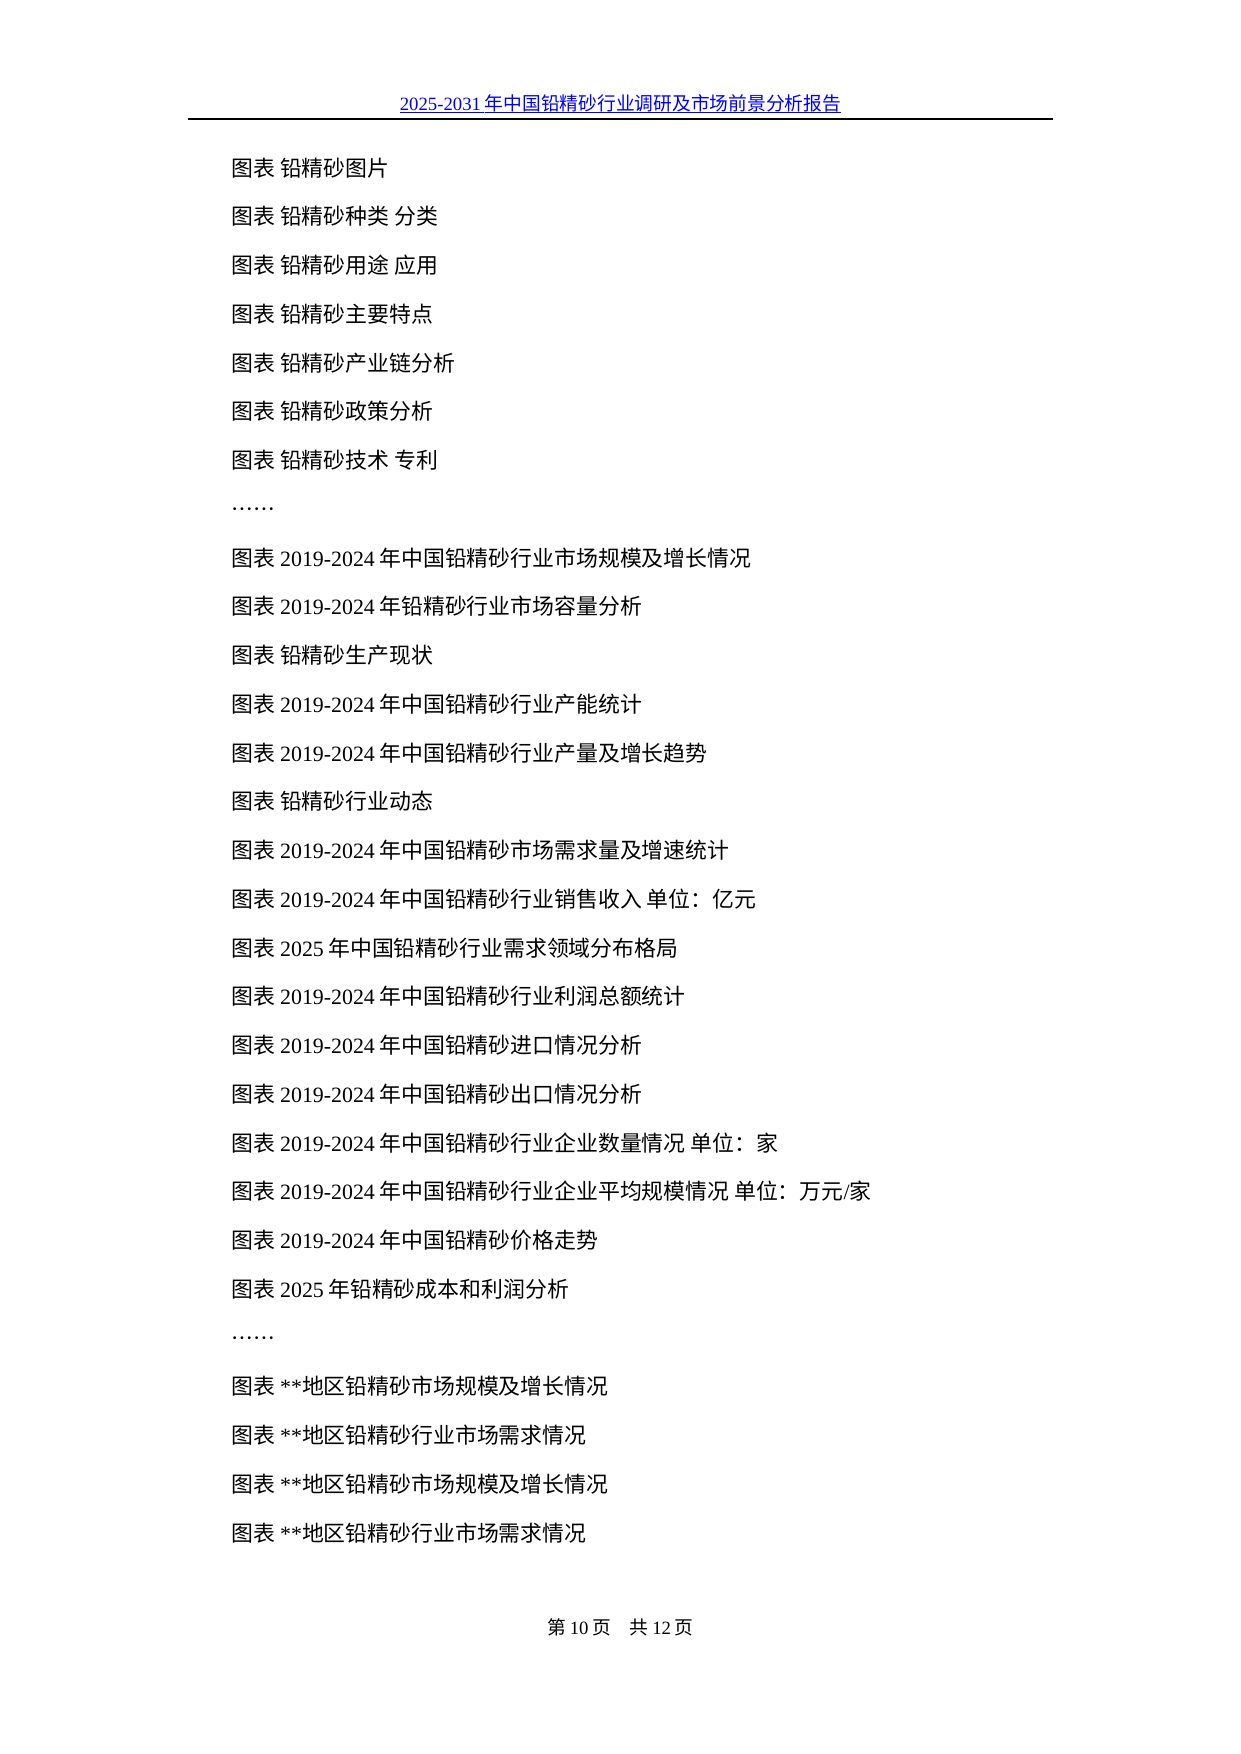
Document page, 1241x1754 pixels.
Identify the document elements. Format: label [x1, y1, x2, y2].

text [187, 150, 1053, 1548]
